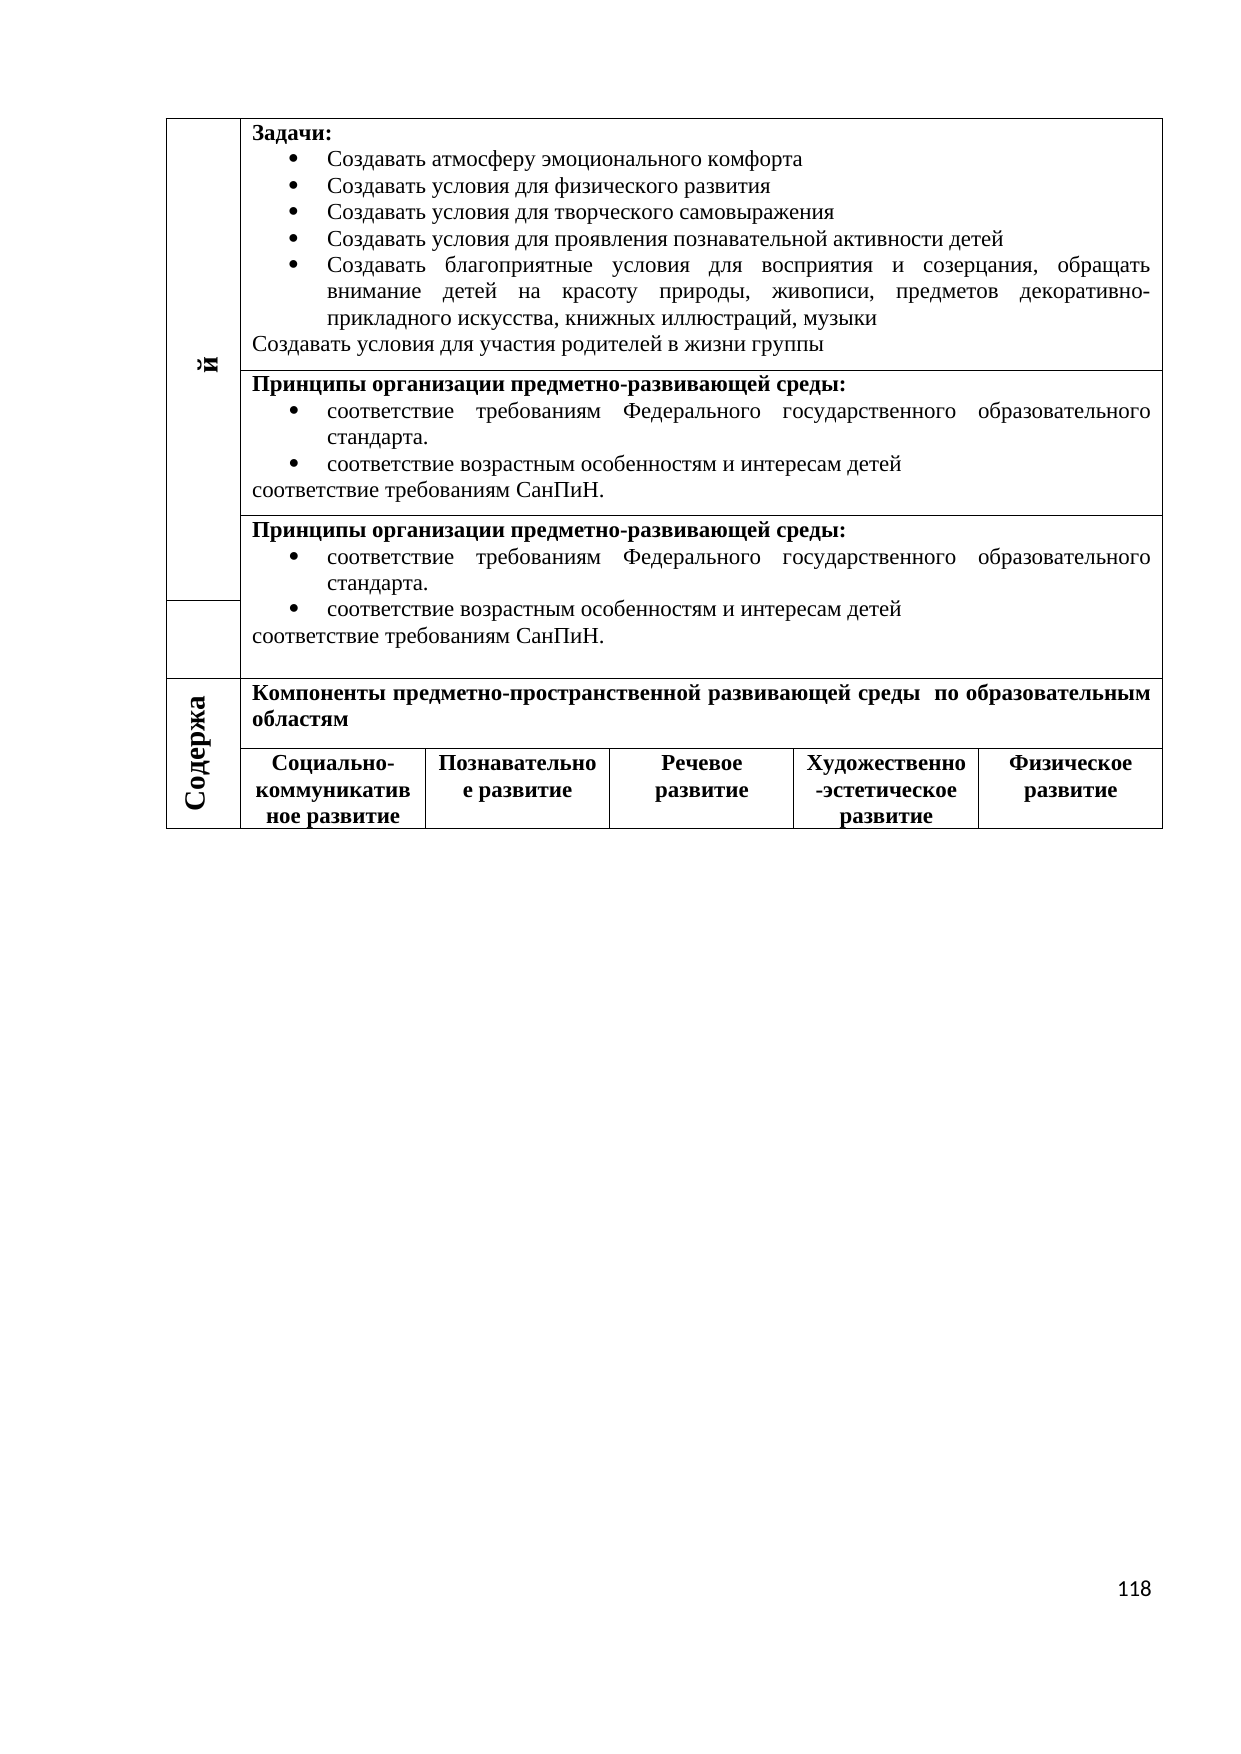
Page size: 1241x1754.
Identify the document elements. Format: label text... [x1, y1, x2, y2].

table_cell Художественно-эстетическое развитие [794, 749, 978, 828]
table_header Целевой [167, 119, 240, 600]
table_cell [167, 601, 240, 678]
table_cell Познавательное развитие [426, 749, 609, 828]
table_cell Социально-коммуникативное развитие [241, 749, 425, 828]
table_cell Речевое развитие [610, 749, 793, 828]
table_cell Задачи: Создавать атмосферу эмоционального комфорта Создавать условия для физического развития Создавать условия для творческого самовыражения Создавать условия для проявления познавательной активности детей Создавать благоприятные условия для восприятия и созерцания, обращать внимание детей на красоту природы, живописи, предметов декоративно-прикладного искусства, книжных иллюстраций, музыки Создавать условия для участия родителей в жизни группы [241, 119, 1162, 369]
table_cell Компоненты предметно-пространственной развивающей среды по образовательным областям [241, 679, 1162, 748]
table_cell Принципы организации предметно-развивающей среды: соответствие требованиям Федерального государственного образовательного стандарта. соответствие возрастным особенностям и интересам детей соответствие требованиям СанПиН. [241, 516, 1162, 678]
table_cell Принципы организации предметно-развивающей среды: соответствие требованиям Федерального государственного образовательного стандарта. соответствие возрастным особенностям и интересам детей соответствие требованиям СанПиН. [241, 371, 1162, 515]
table_cell Физическое развитие [979, 749, 1162, 828]
table_cell Содержательный [167, 679, 240, 828]
